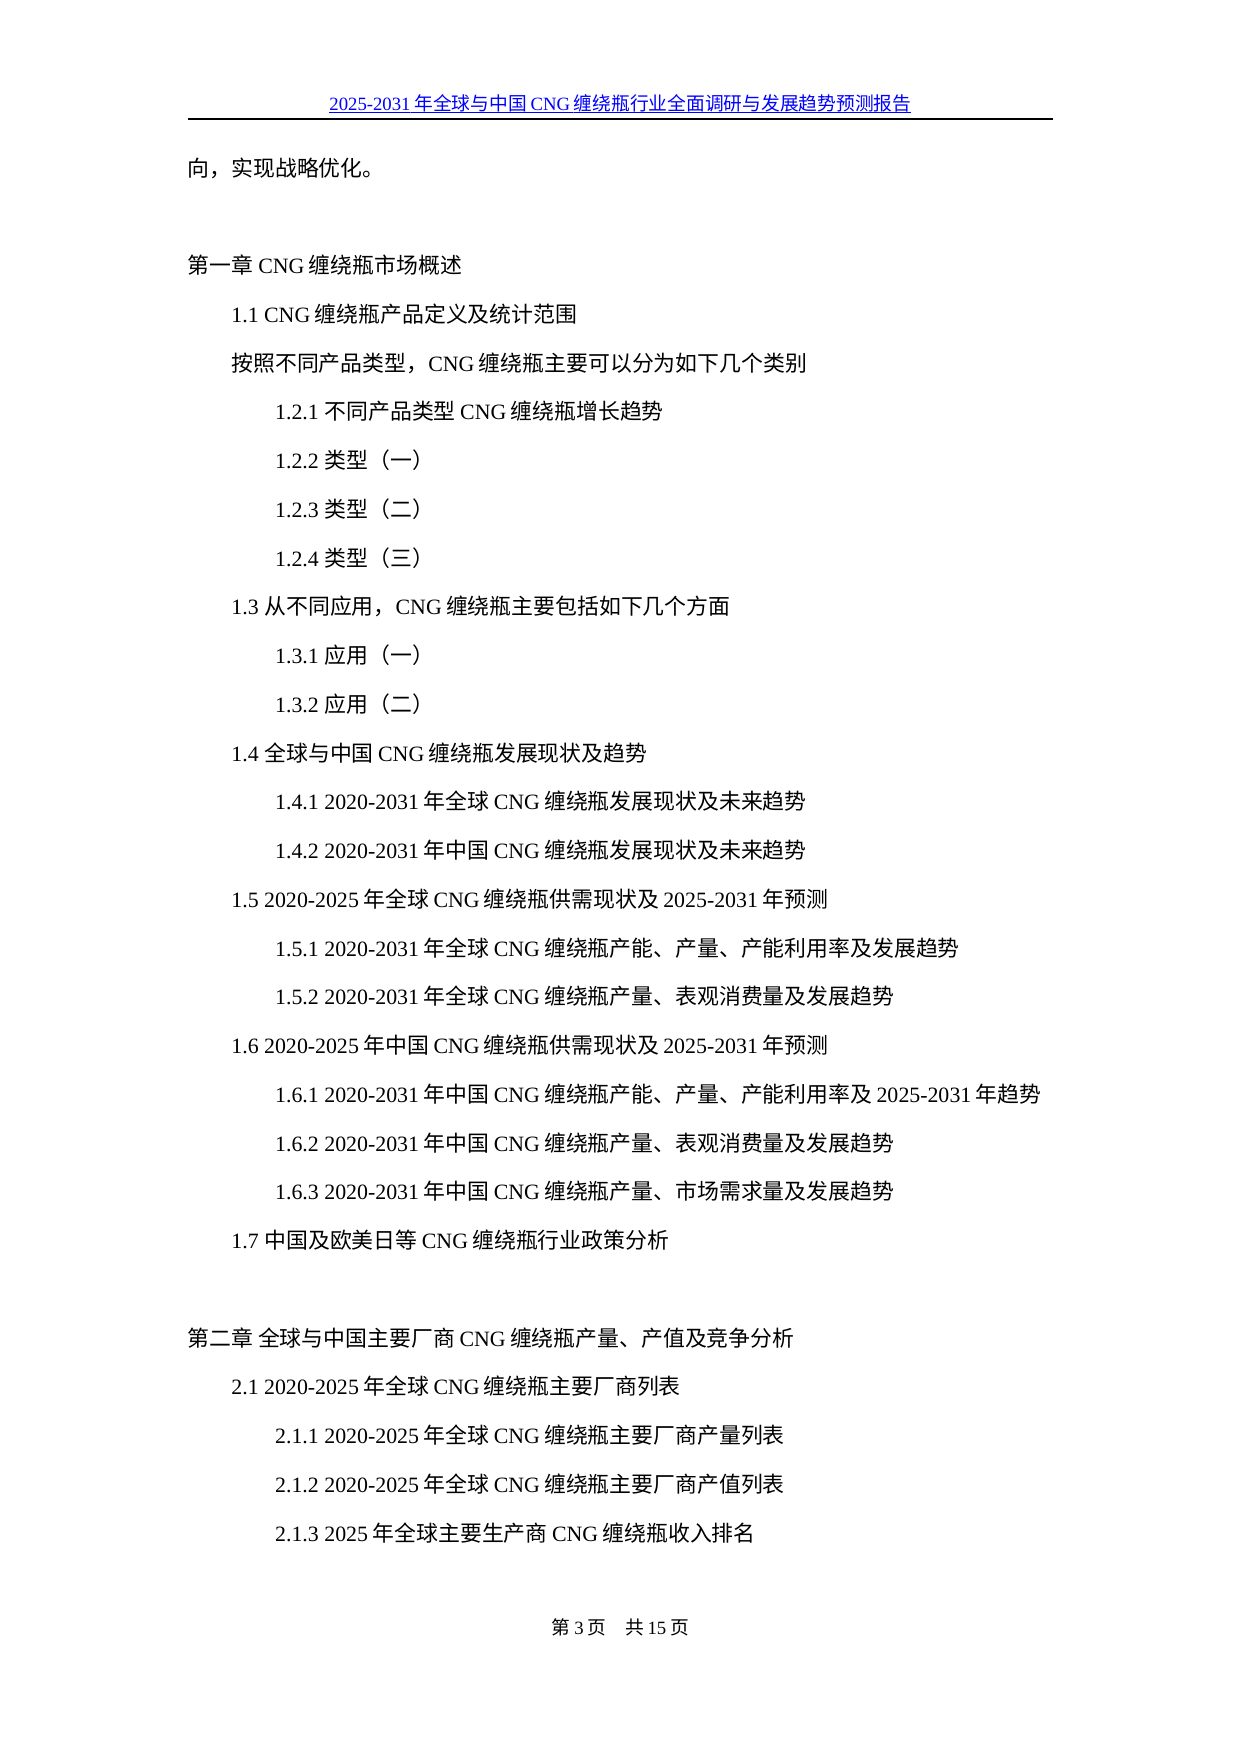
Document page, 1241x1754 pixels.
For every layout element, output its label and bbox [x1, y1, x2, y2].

text [187, 150, 1053, 1548]
